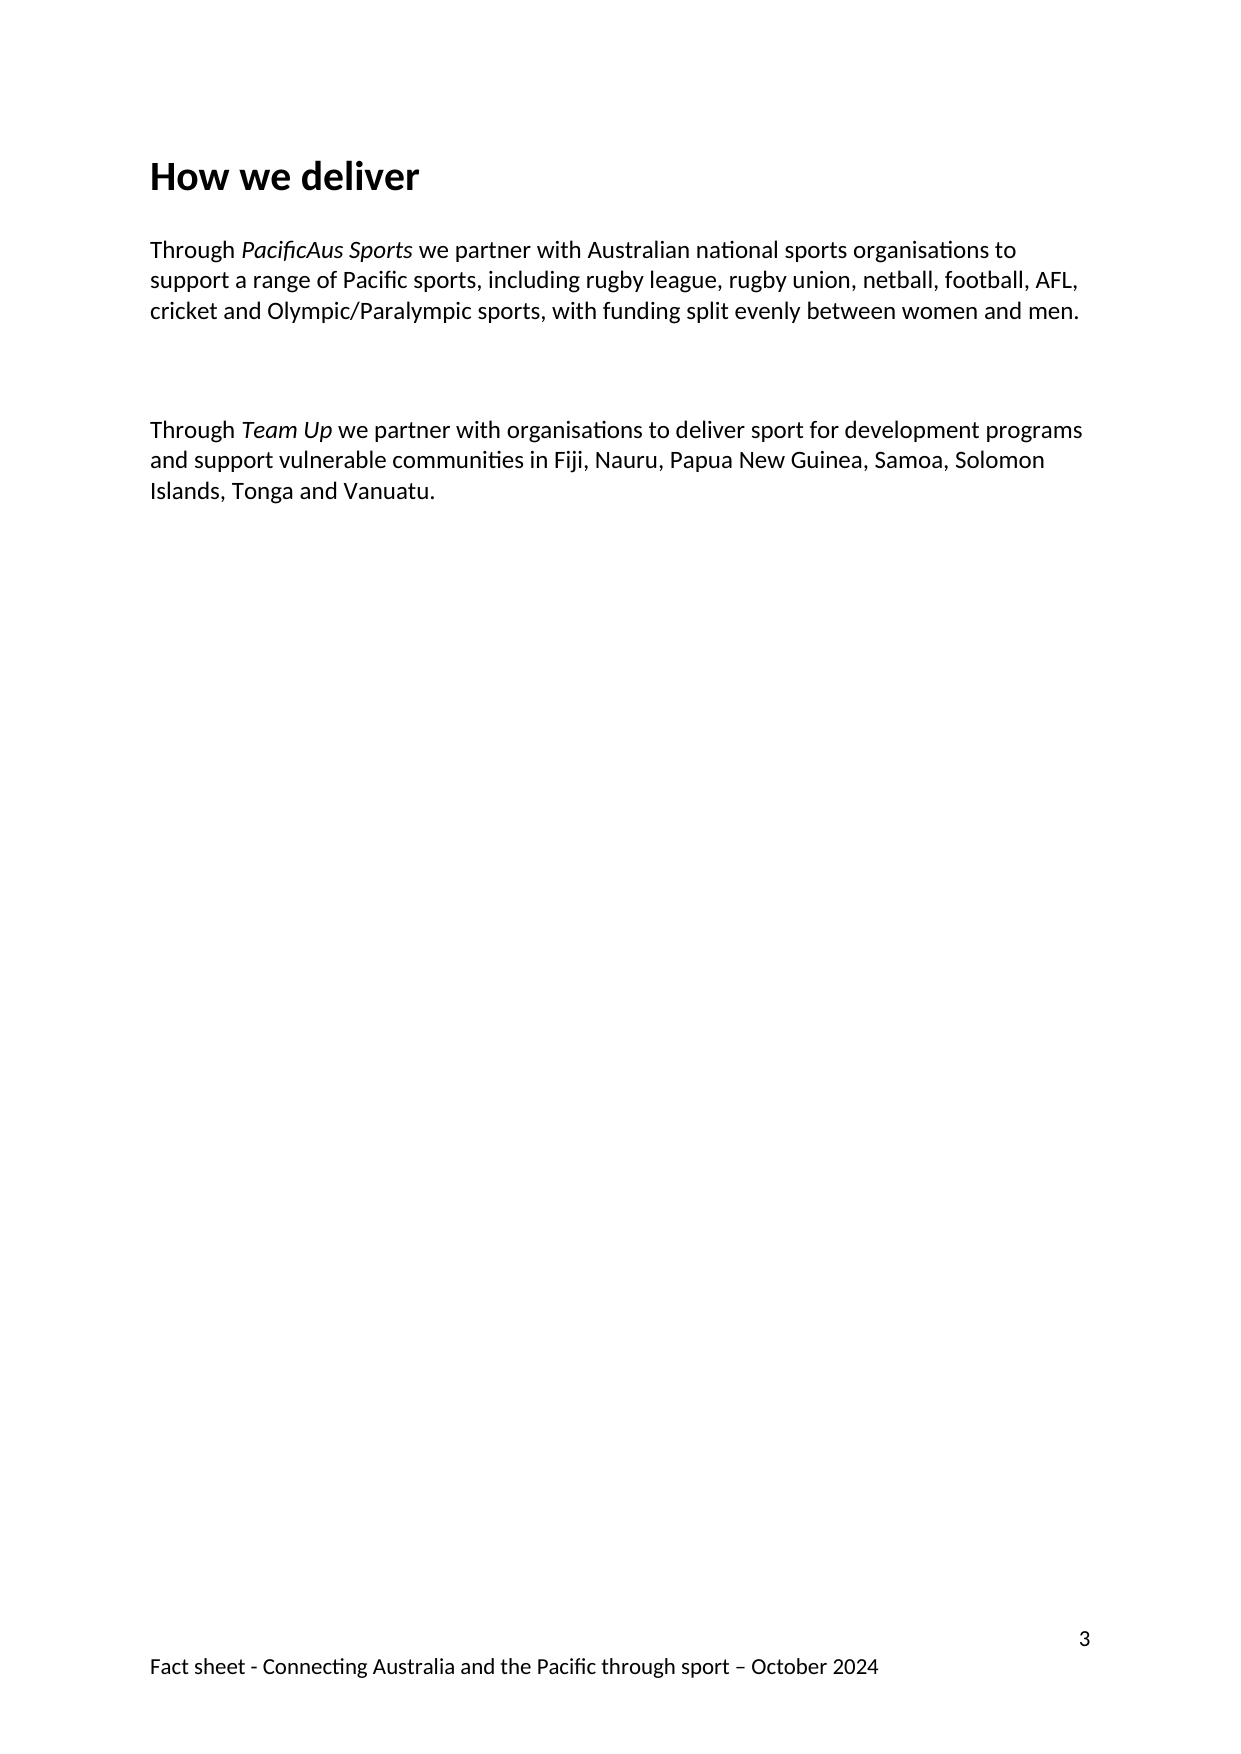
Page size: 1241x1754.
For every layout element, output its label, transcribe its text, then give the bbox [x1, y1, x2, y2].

subtitle Through Team Up we partner with organisations to deliver sport for development programs and support vulnerable communities in Fiji, Nauru, Papua New Guinea, Samoa, Solomon Islands, Tonga and Vanuatu. [150, 414, 1090, 506]
subtitle Through PacificAus Sports we partner with Australian national sports organisations to support a range of Pacific sports, including rugby league, rugby union, netball, football, AFL, cricket and Olympic/Paralympic sports, with funding split evenly between women and men. [150, 234, 1090, 326]
subtitle How we deliver [150, 150, 1090, 201]
